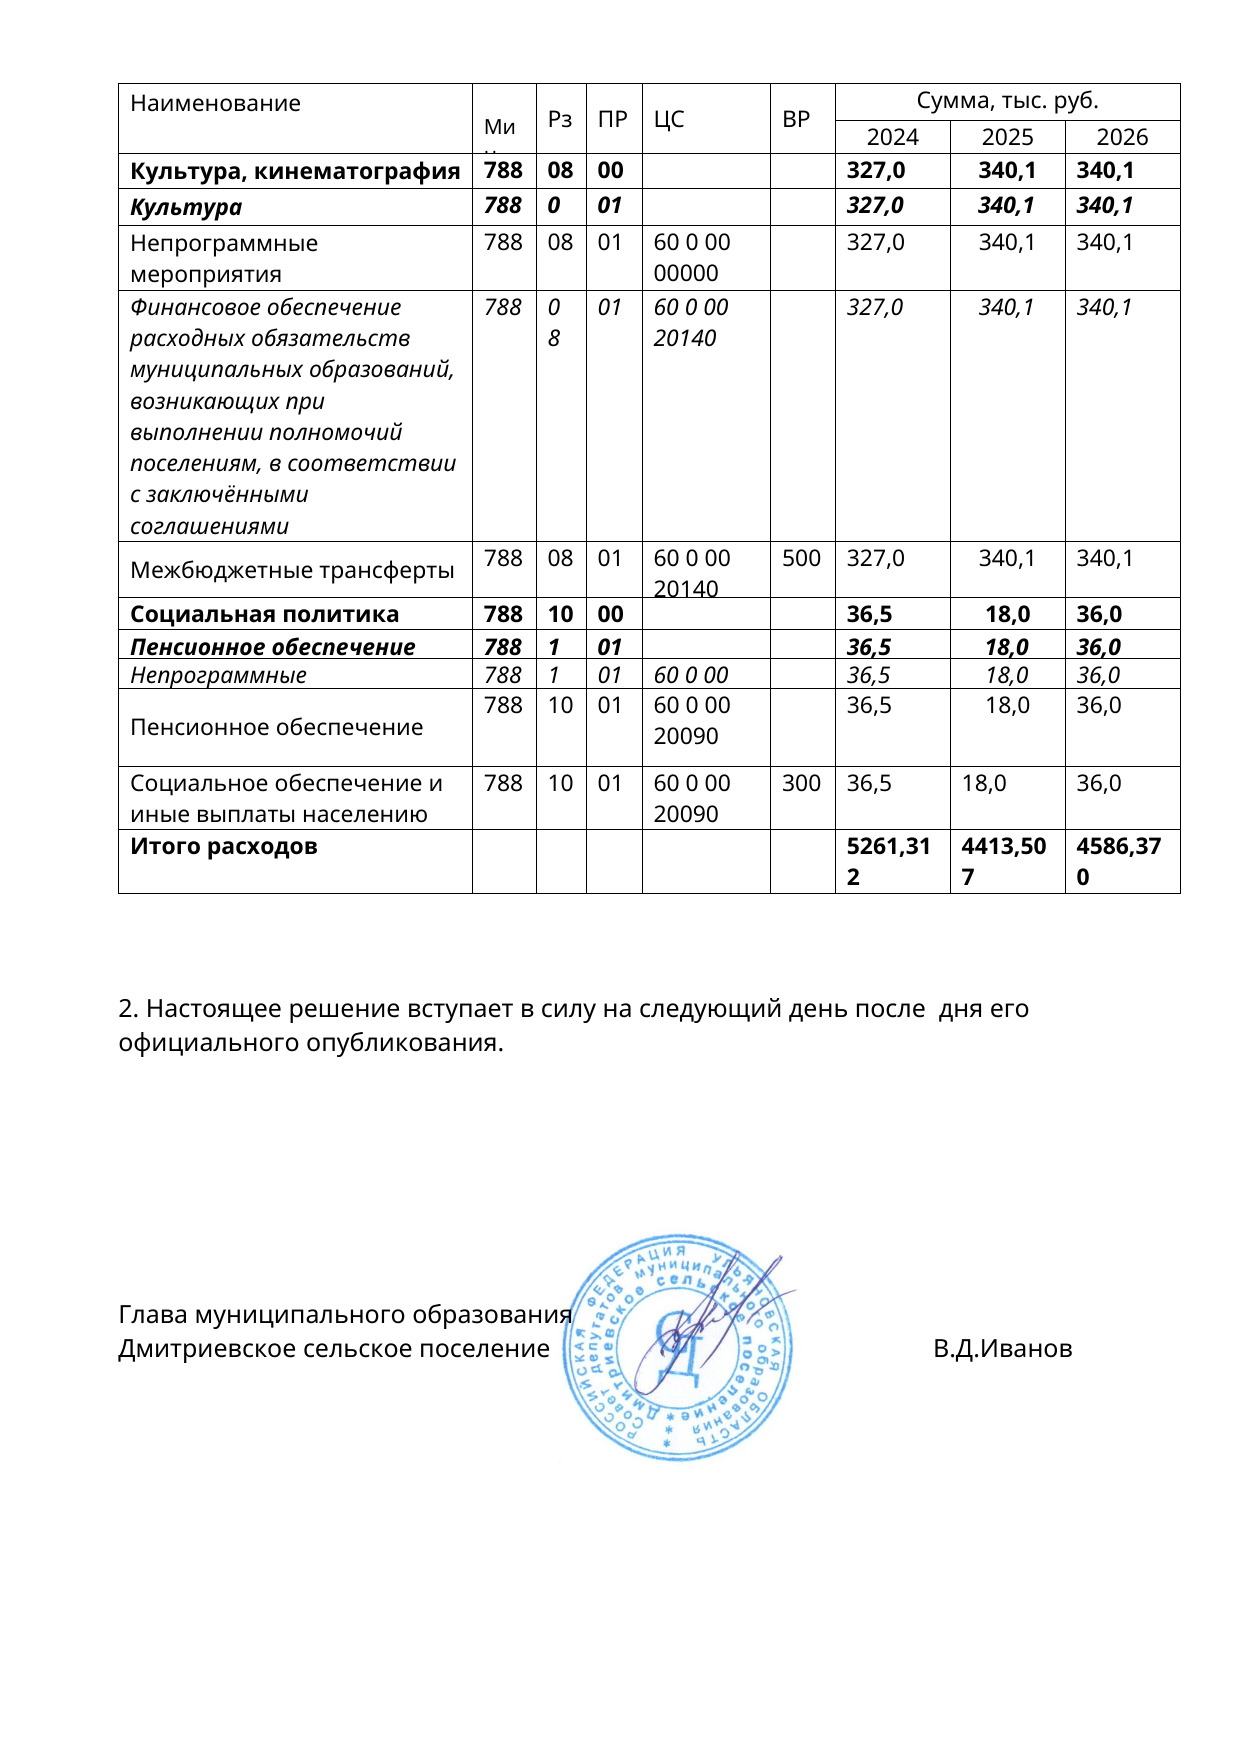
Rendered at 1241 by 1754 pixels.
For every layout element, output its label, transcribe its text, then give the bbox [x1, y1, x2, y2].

table_cell 340,1 [1066, 189, 1180, 225]
table_cell 340,1 [1066, 291, 1180, 541]
table_cell 788 [473, 659, 536, 687]
table_cell 18,0 [951, 659, 1065, 687]
table_cell Итого расходов [119, 830, 472, 893]
table_cell 00 [587, 154, 642, 188]
table_cell 36,0 [1066, 630, 1180, 658]
table_cell 340,1 [951, 291, 1065, 541]
table_header Наименование [119, 84, 472, 152]
table_cell [771, 689, 835, 766]
table_header ПР [587, 84, 642, 152]
table_cell [771, 830, 835, 893]
text Глава муниципального образования [118, 1297, 1152, 1331]
table_cell [771, 659, 835, 687]
table_cell [771, 598, 835, 629]
table_cell 327,0 [836, 226, 950, 290]
table_cell 08 [537, 226, 586, 290]
table_cell 10 [537, 689, 586, 766]
table_cell 340,1 [951, 542, 1065, 597]
table_cell 788 [473, 291, 536, 541]
table_cell 788 [473, 630, 536, 658]
table_cell Культура, кинематография [119, 154, 472, 188]
table_cell 36,5 [836, 659, 950, 687]
table_cell 60 0 00 00000 [643, 226, 770, 290]
table_cell [771, 291, 835, 541]
table_cell 18,0 [951, 767, 1065, 829]
table_cell 36,0 [1066, 659, 1180, 687]
table_cell [643, 189, 770, 225]
table_cell 60 0 00 20090 [643, 689, 770, 766]
table_cell 36,0 [1066, 689, 1180, 766]
table_cell Пенсионное обеспечение [119, 689, 472, 766]
table_cell 10 [537, 767, 586, 829]
table_cell 60 0 00 20140 [643, 291, 770, 541]
table_cell 01 [587, 630, 642, 658]
table_cell 340,1 [1066, 542, 1180, 597]
table_cell Межбюджетные трансферты [119, 542, 472, 597]
table_cell [587, 830, 642, 893]
table_cell 327,0 [836, 154, 950, 188]
table_cell 340,1 [951, 189, 1065, 225]
table_header Мин [473, 84, 536, 152]
table_cell [537, 830, 586, 893]
picture [556, 1365, 804, 1467]
table_cell 327,0 [836, 542, 950, 597]
table_cell 788 [473, 767, 536, 829]
table_cell 300 [771, 767, 835, 829]
table_cell [643, 154, 770, 188]
table_cell 327,0 [836, 291, 950, 541]
table_header ЦС [643, 84, 770, 152]
table_cell 4413,507 [951, 830, 1065, 893]
table_cell 788 [473, 154, 536, 188]
table_cell Социальная политика [119, 598, 472, 629]
table_cell 01 [587, 226, 642, 290]
table_cell 08 [537, 291, 586, 541]
table_cell 788 [473, 598, 536, 629]
table_cell 01 [587, 291, 642, 541]
table_cell 60 0 00 20140 [643, 542, 770, 597]
table_cell 5261,312 [836, 830, 950, 893]
table_cell 18,0 [951, 598, 1065, 629]
table_cell 01 [587, 189, 642, 225]
table_cell 10 [537, 659, 586, 687]
table_cell 36,5 [836, 598, 950, 629]
table_cell 36,5 [836, 689, 950, 766]
table_cell 00 [587, 598, 642, 629]
text 2. Настоящее решение вступает в силу на следующий день после дня его официального опубликования. [118, 990, 1152, 1058]
table_cell Социальное обеспечение и иные выплаты населению [119, 767, 472, 829]
table_header Сумма, тыс. руб. [836, 84, 1180, 120]
table_cell 340,1 [951, 154, 1065, 188]
table_cell [771, 189, 835, 225]
table_cell 788 [473, 689, 536, 766]
table_cell 08 [537, 189, 586, 225]
table_cell 340,1 [1066, 226, 1180, 290]
table_cell 10 [537, 598, 586, 629]
table_cell 4586,370 [1066, 830, 1180, 893]
table_cell 36,0 [1066, 767, 1180, 829]
table_cell 60 0 00 00000 [643, 659, 770, 687]
table_cell Непрограммные мероприятия [119, 226, 472, 290]
text Дмитриевское сельское поселение В.Д.Иванов [118, 1331, 1152, 1365]
table_cell 18,0 [951, 630, 1065, 658]
table_cell 60 0 00 20090 [643, 767, 770, 829]
table_cell Культура [119, 189, 472, 225]
table_cell 788 [473, 226, 536, 290]
table_cell [771, 154, 835, 188]
table_cell 10 [537, 630, 586, 658]
table_cell 36,0 [1066, 598, 1180, 629]
table_cell [643, 830, 770, 893]
table_cell 2026 [1066, 121, 1180, 152]
table_cell 340,1 [951, 226, 1065, 290]
table_cell 08 [537, 154, 586, 188]
table_cell 788 [473, 189, 536, 225]
table_cell 36,5 [836, 767, 950, 829]
table_cell 788 [473, 542, 536, 597]
table_cell 36,5 [836, 630, 950, 658]
table_cell 18,0 [951, 689, 1065, 766]
table_cell 01 [587, 659, 642, 687]
table_cell 2024 [836, 121, 950, 152]
table_cell 01 [587, 767, 642, 829]
table_header ВР [771, 84, 835, 152]
table_cell [643, 630, 770, 658]
table_cell 500 [771, 542, 835, 597]
table_cell Непрограммные мероприятия [119, 659, 472, 687]
table_header Рз [537, 84, 586, 152]
table_cell 08 [537, 542, 586, 597]
table_cell Пенсионное обеспечение [119, 630, 472, 658]
table_cell 340,1 [1066, 154, 1180, 188]
table_cell [473, 830, 536, 893]
table_cell [771, 630, 835, 658]
table_cell 01 [587, 542, 642, 597]
table_cell [771, 226, 835, 290]
table_cell 01 [587, 689, 642, 766]
picture [556, 1229, 804, 1297]
table_cell 327,0 [836, 189, 950, 225]
table_cell [643, 598, 770, 629]
table_cell 2025 [951, 121, 1065, 152]
